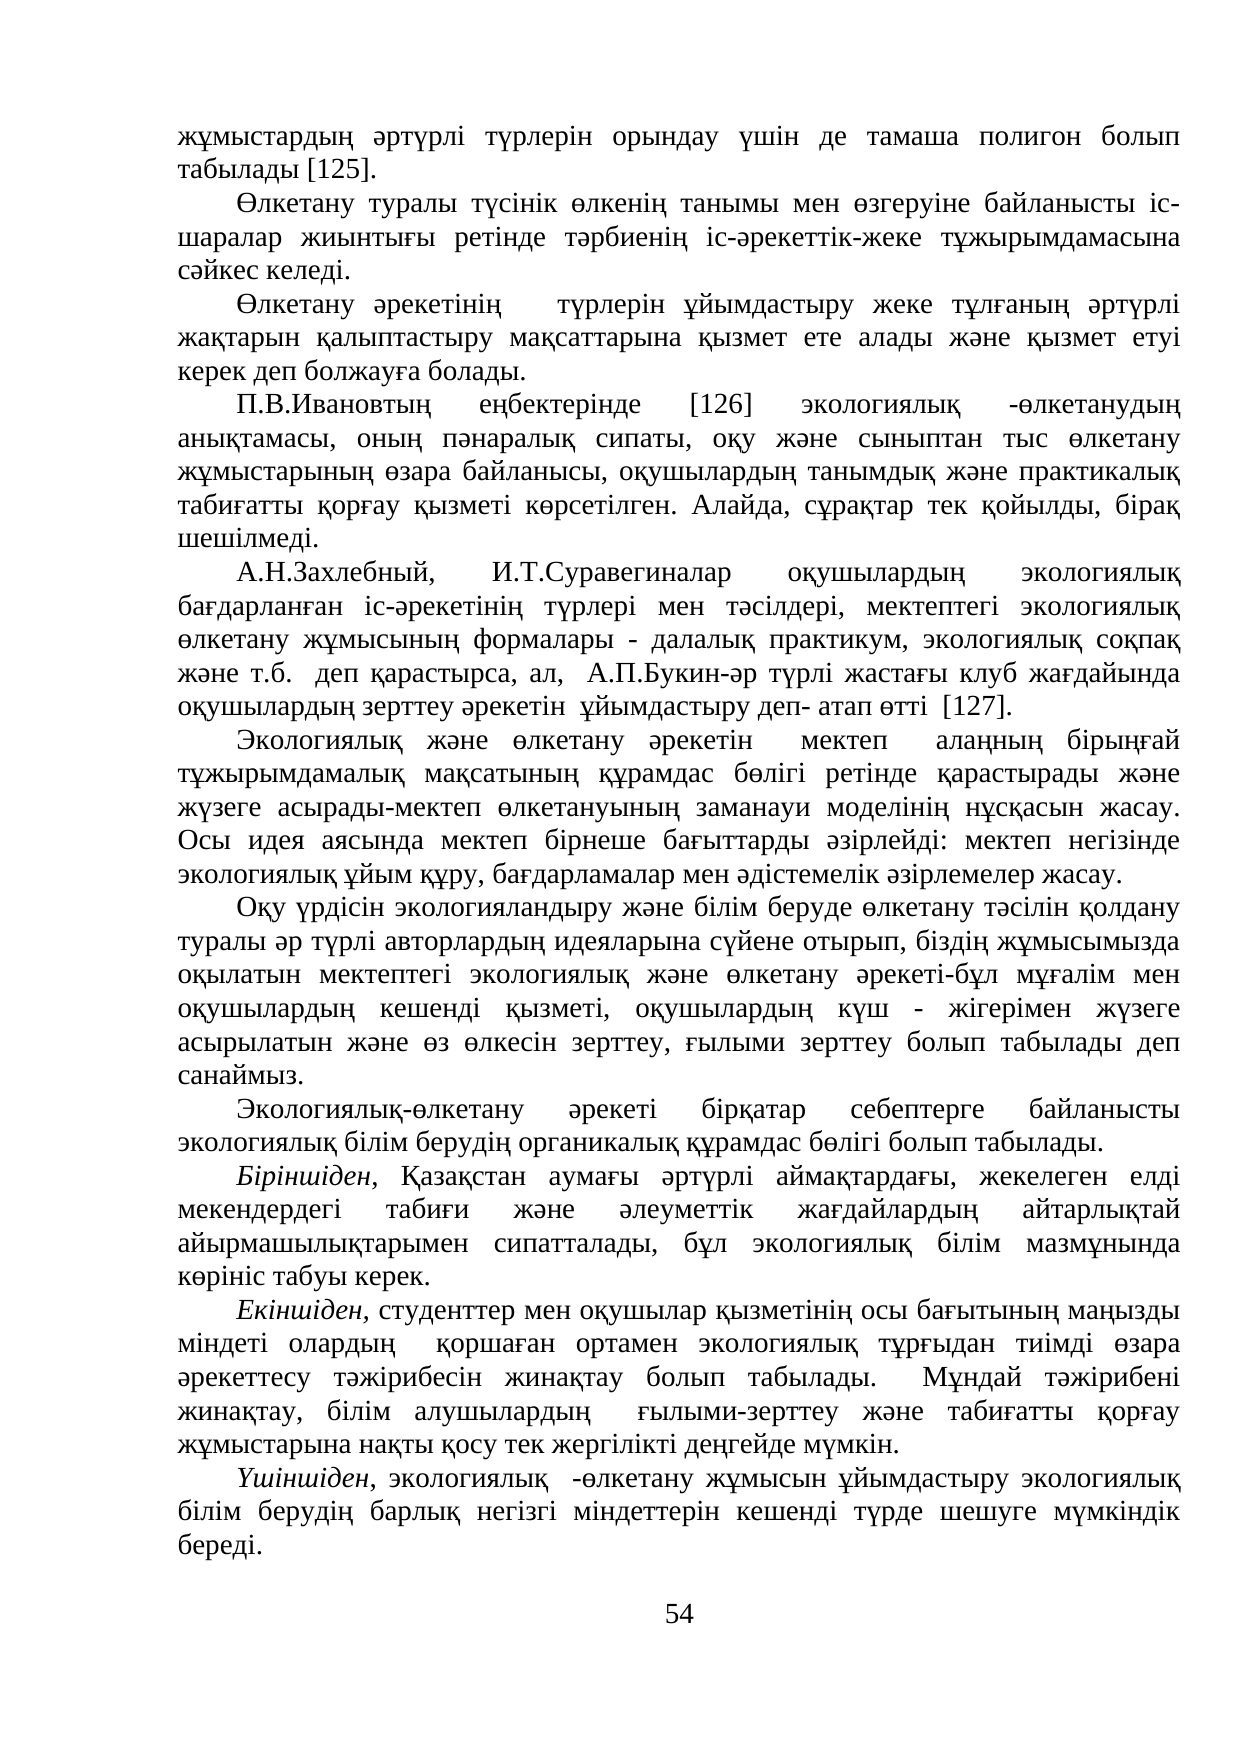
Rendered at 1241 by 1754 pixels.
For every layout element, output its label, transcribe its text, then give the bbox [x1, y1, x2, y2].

text Экологиялық және өлкетану әрекетін мектеп алаңның бірыңғай тұжырымдамалық мақсатының құрамдас бөлігі ретінде қарастырады және жүзеге асырады-мектеп өлкетануының заманауи моделінің нұсқасын жасау. Осы идея аясында мектеп бірнеше бағыттарды әзірлейді: мектеп негізінде экологиялық ұйым құру, бағдарламалар мен әдістемелік әзірлемелер жасау. [177, 722, 1181, 889]
text Өлкетану туралы түсінік өлкенің танымы мен өзгеруіне байланысты іс-шаралар жиынтығы ретінде тәрбиенің іс-әрекеттік-жеке тұжырымдамасына сәйкес келеді. [177, 185, 1181, 286]
text Экологиялық-өлкетану әрекеті бірқатар себептерге байланысты экологиялық білім берудің органикалық құрамдас бөлігі болып табылады. [177, 1091, 1181, 1158]
text П.В.Ивановтың еңбектерінде [126] экологиялық -өлкетанудың анықтамасы, оның пәнаралық сипаты, оқу және сыныптан тыс өлкетану жұмыстарының өзара байланысы, оқушылардың танымдық және практикалық табиғатты қорғау қызметі көрсетілген. Алайда, сұрақтар тек қойылды, бірақ шешілмеді. [177, 386, 1181, 554]
text Екіншіден, студенттер мен оқушылар қызметінің осы бағытының маңызды міндеті олардың қоршаған ортамен экологиялық тұрғыдан тиімді өзара әрекеттесу тәжірибесін жинақтау болып табылады. Мұндай тәжірибені жинақтау, білім алушылардың ғылыми-зерттеу және табиғатты қорғау жұмыстарына нақты қосу тек жергілікті деңгейде мүмкін. [177, 1292, 1181, 1460]
text А.Н.Захлебный, И.Т.Суравегиналар оқушылардың экологиялық бағдарланған іс-әрекетінің түрлері мен тәсілдері, мектептегі экологиялық өлкетану жұмысының формалары - далалық практикум, экологиялық соқпақ және т.б. деп қарастырса, ал, А.П.Букин-әр түрлі жастағы клуб жағдайында оқушылардың зерттеу әрекетін ұйымдастыру деп- атап өтті [127]. [177, 554, 1181, 722]
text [177, 118, 1181, 185]
text Біріншіден, Қазақстан аумағы әртүрлі аймақтардағы, жекелеген елді мекендердегі табиғи және әлеуметтік жағдайлардың айтарлықтай айырмашылықтарымен сипатталады, бұл экологиялық білім мазмұнында көрініс табуы керек. [177, 1158, 1181, 1292]
text Өлкетану әрекетінің түрлерін ұйымдастыру жеке тұлғаның әртүрлі жақтарын қалыптастыру мақсаттарына қызмет ете алады және қызмет етуі керек деп болжауға болады. [177, 286, 1181, 386]
text Оқу үрдісін экологияландыру және білім беруде өлкетану тәсілін қолдану туралы әр түрлі авторлардың идеяларына сүйене отырып, біздің жұмысымызда оқылатын мектептегі экологиялық және өлкетану әрекеті-бұл мұғалім мен оқушылардың кешенді қызметі, оқушылардың күш - жігерімен жүзеге асырылатын және өз өлкесін зерттеу, ғылыми зерттеу болып табылады деп санаймыз. [177, 889, 1181, 1091]
text Үшіншіден, экологиялық -өлкетану жұмысын ұйымдастыру экологиялық білім берудің барлық негізгі міндеттерін кешенді түрде шешуге мүмкіндік береді. [177, 1460, 1181, 1560]
